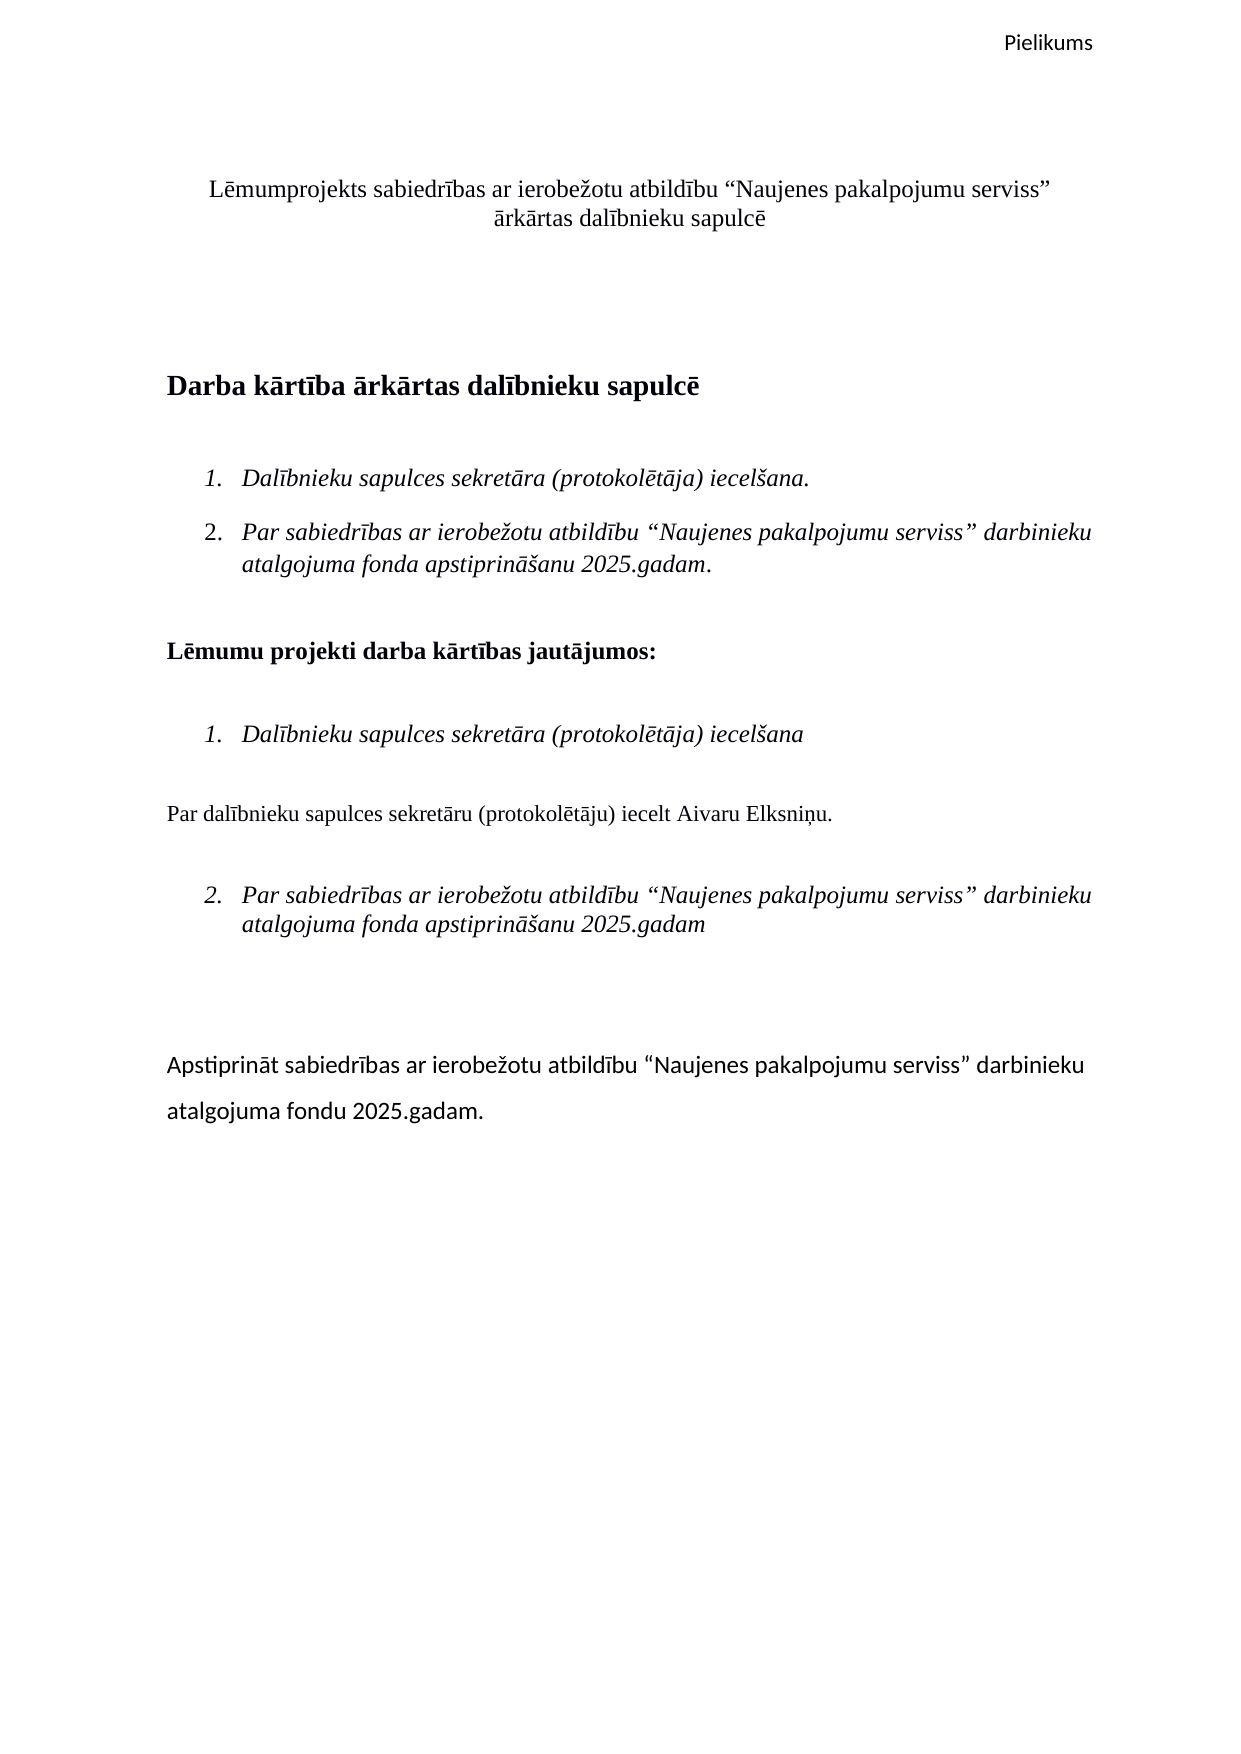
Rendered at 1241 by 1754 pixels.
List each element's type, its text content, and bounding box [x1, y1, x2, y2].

text Darba kārtība ārkārtas dalībnieku sapulcē [167, 368, 1093, 402]
list Par sabiedrības ar ierobežotu atbildību “Naujenes pakalpojumu serviss” darbinieku atalgojuma fonda apstiprināšanu 2025.gadam [204, 880, 1093, 938]
list Par sabiedrības ar ierobežotu atbildību “Naujenes pakalpojumu serviss” darbinieku atalgojuma fonda apstiprināšanu 2025.gadam. [204, 517, 1093, 578]
text Lēmumprojekts sabiedrības ar ierobežotu atbildību “Naujenes pakalpojumu serviss” ārkārtas dalībnieku sapulcē [167, 174, 1093, 232]
text Apstiprināt sabiedrības ar ierobežotu atbildību “Naujenes pakalpojumu serviss” darbinieku atalgojuma fondu 2025.gadam. [167, 1049, 1093, 1126]
text Lēmumu projekti darba kārtības jautājumos: [167, 636, 1093, 665]
list Dalībnieku sapulces sekretāra (protokolētāja) iecelšana [204, 719, 1093, 748]
list Par dalībnieku sapulces sekretāru (protokolētāju) iecelt Aivaru Elksniņu. [167, 800, 1093, 827]
list Dalībnieku sapulces sekretāra (protokolētāja) iecelšana. [204, 463, 1093, 492]
